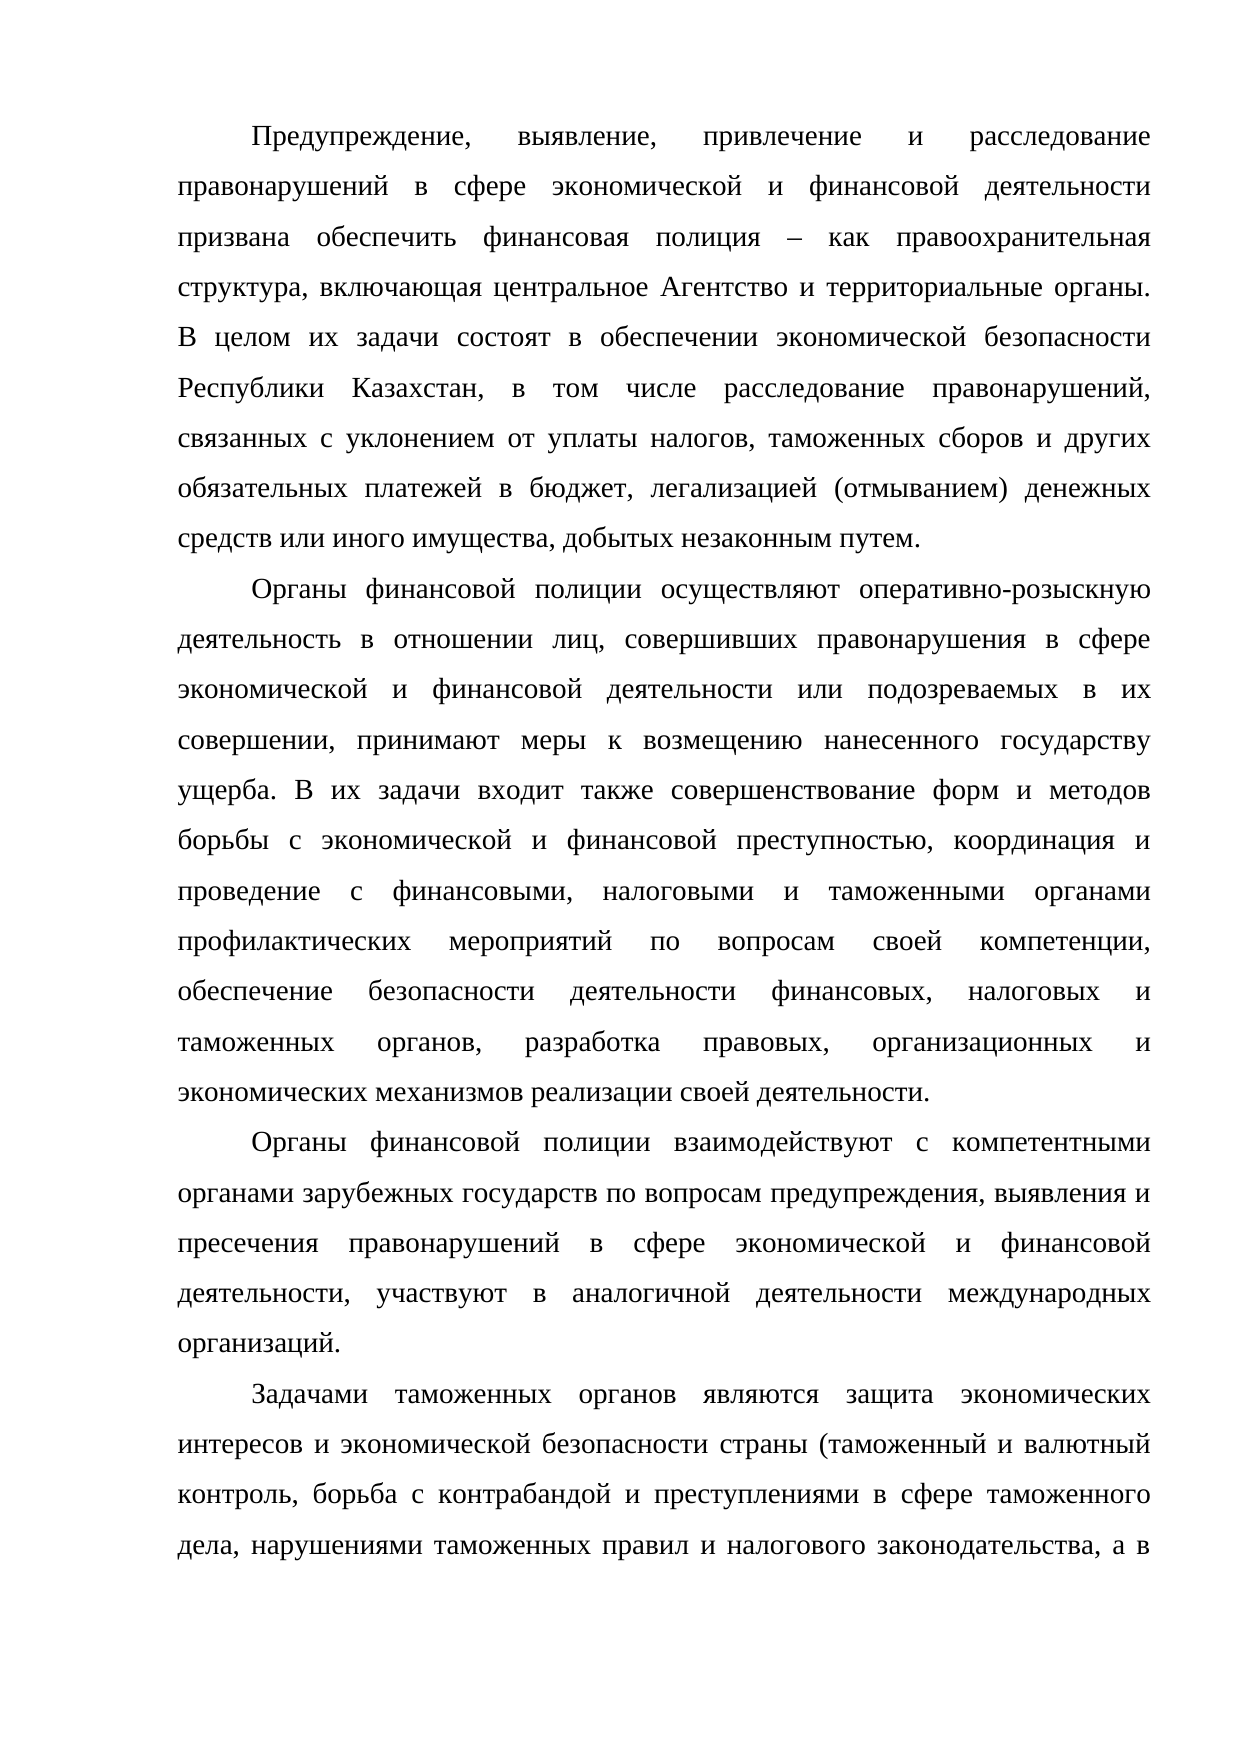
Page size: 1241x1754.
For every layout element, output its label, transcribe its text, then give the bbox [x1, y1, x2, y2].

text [177, 1376, 1152, 1560]
text Органы финансовой полиции взаимодействуют с компетентными органами зарубежных государств по вопросам предупреждения, выявления и пресечения правонарушений в сфере экономической и финансовой деятельности, участвуют в аналогичной деятельности международных организаций. [177, 1124, 1152, 1359]
text Предупреждение, выявление, привлечение и расследование правонарушений в сфере экономической и финансовой деятельности призвана обеспечить финансовая полиция – как правоохранительная структура, включающая центральное Агентство и территориальные органы. В целом их задачи состоят в обеспечении экономической безопасности Республики Казахстан, в том числе расследование правонарушений, связанных с уклонением от уплаты налогов, таможенных сборов и других обязательных платежей в бюджет, легализацией (отмыванием) денежных средств или иного имущества, добытых незаконным путем. [177, 118, 1152, 554]
text Органы финансовой полиции осуществляют оперативно-розыскную деятельность в отношении лиц, совершивших правонарушения в сфере экономической и финансовой деятельности или подозреваемых в их совершении, принимают меры к возмещению нанесенного государству ущерба. В их задачи входит также совершенствование форм и методов борьбы с экономической и финансовой преступностью, координация и проведение с финансовыми, налоговыми и таможенными органами профилактических мероприятий по вопросам своей компетенции, обеспечение безопасности деятельности финансовых, налоговых и таможенных органов, разработка правовых, организационных и экономических механизмов реализации своей деятельности. [177, 571, 1152, 1108]
